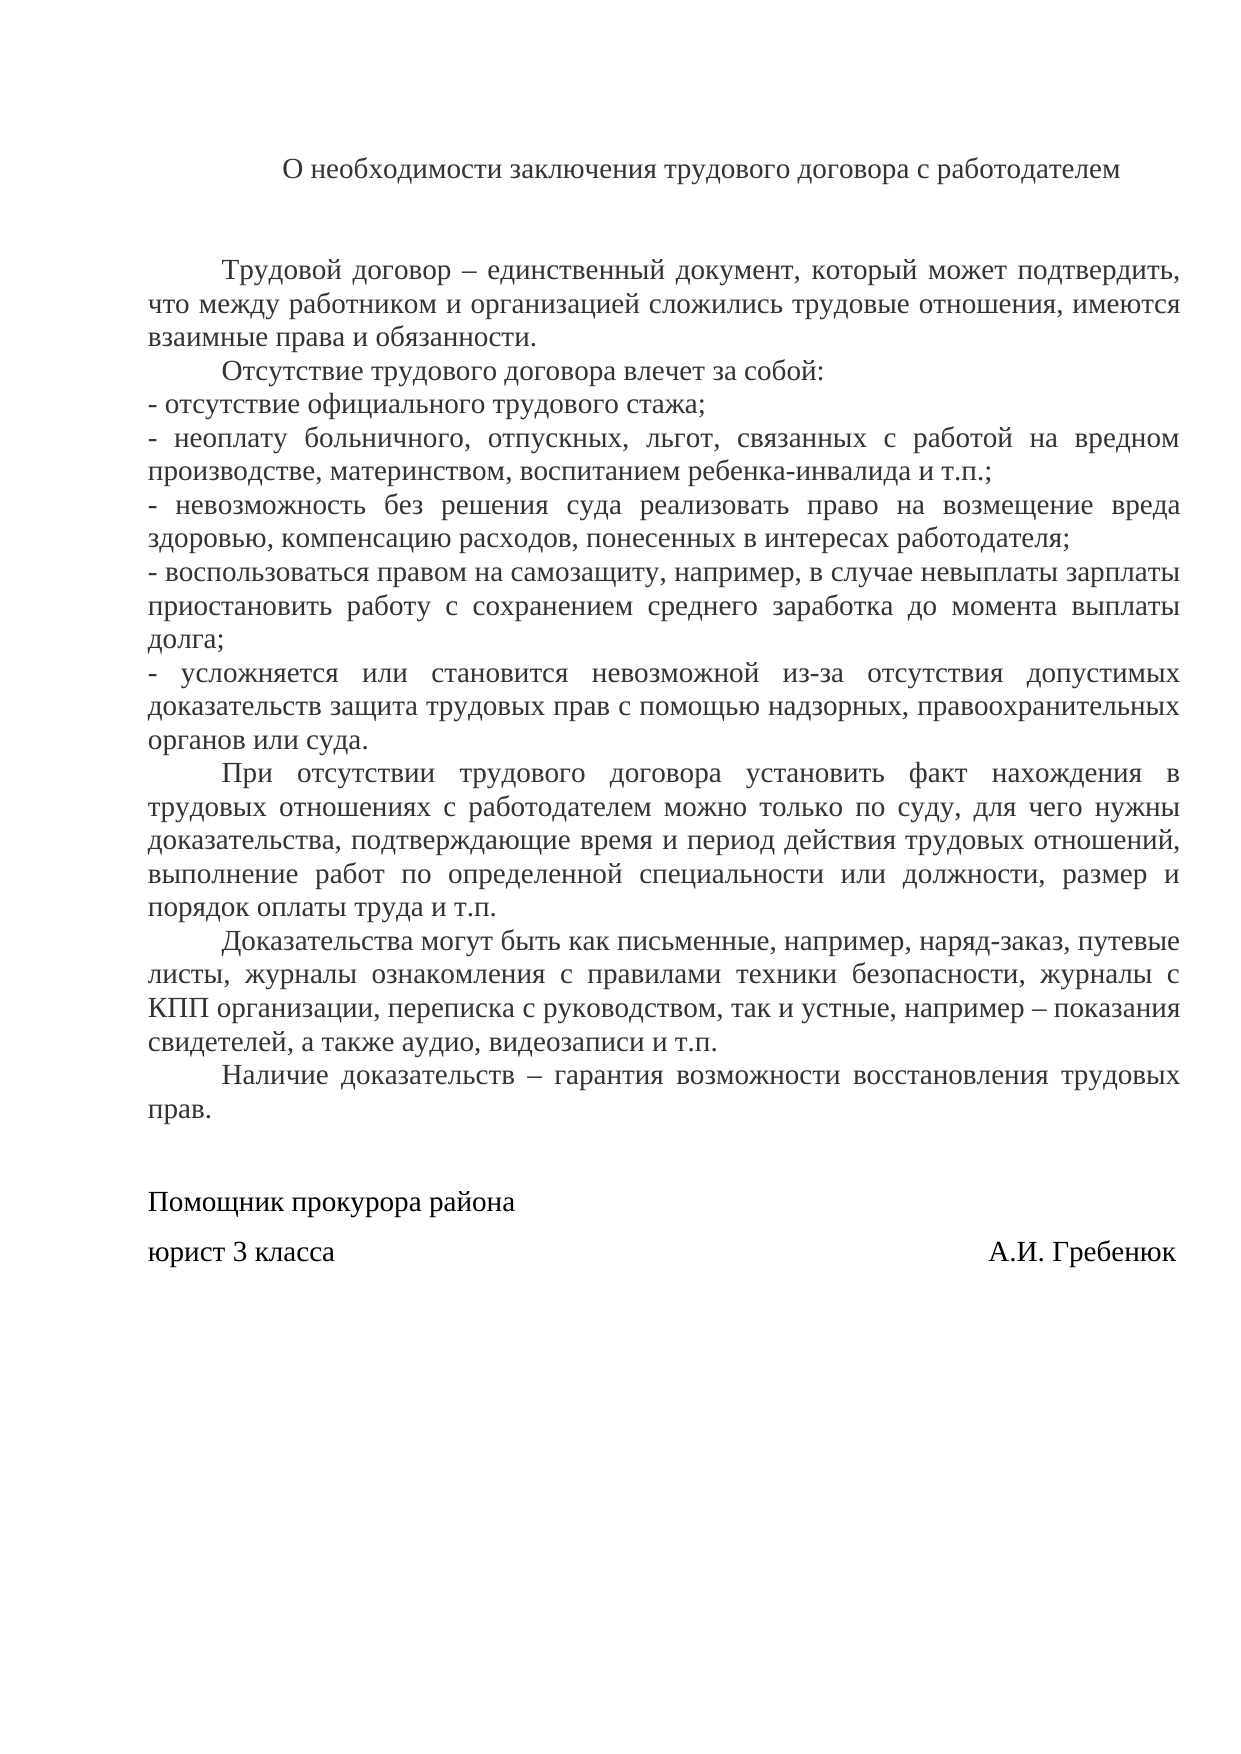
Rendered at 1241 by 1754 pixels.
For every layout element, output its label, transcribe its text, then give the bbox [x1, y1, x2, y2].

text - усложняется или становится невозможной из-за отсутствия допустимых доказательств защита трудовых прав с помощью надзорных, правоохранительных органов или суда. [148, 655, 1181, 755]
text При отсутствии трудового договора установить факт нахождения в трудовых отношениях с работодателем можно только по суду, для чего нужны доказательства, подтверждающие время и период действия трудовых отношений, выполнение работ по определенной специальности или должности, размер и порядок оплаты труда и т.п. [148, 755, 1181, 923]
text - неоплату больничного, отпускных, льгот, связанных с работой на вредном производстве, материнством, воспитанием ребенка-инвалида и т.п.; [148, 420, 1181, 487]
text юрист 3 класса А.И. Гребенюк [148, 1241, 1181, 1266]
text Доказательства могут быть как письменные, например, наряд-заказ, путевые листы, журналы ознакомления с правилами техники безопасности, журналы с КПП организации, переписка с руководством, так и устные, например – показания свидетелей, а также аудио, видеозаписи и т.п. [148, 923, 1181, 1057]
text Помощник прокурора района [148, 1191, 1181, 1216]
text Отсутствие трудового договора влечет за собой: [148, 353, 1181, 386]
text О необходимости заключения трудового договора с работодателем [148, 152, 1181, 185]
text - отсутствие официального трудового стажа; [148, 386, 1181, 420]
text Трудовой договор – единственный документ, который может подтвердить, что между работником и организацией сложились трудовые отношения, имеются взаимные права и обязанности. [148, 252, 1181, 353]
text - воспользоваться правом на самозащиту, например, в случае невыплаты зарплаты приостановить работу с сохранением среднего заработка до момента выплаты долга; [148, 554, 1181, 655]
text Наличие доказательств – гарантия возможности восстановления трудовых прав. [148, 1057, 1181, 1124]
text - невозможность без решения суда реализовать право на возмещение вреда здоровью, компенсацию расходов, понесенных в интересах работодателя; [148, 487, 1181, 554]
